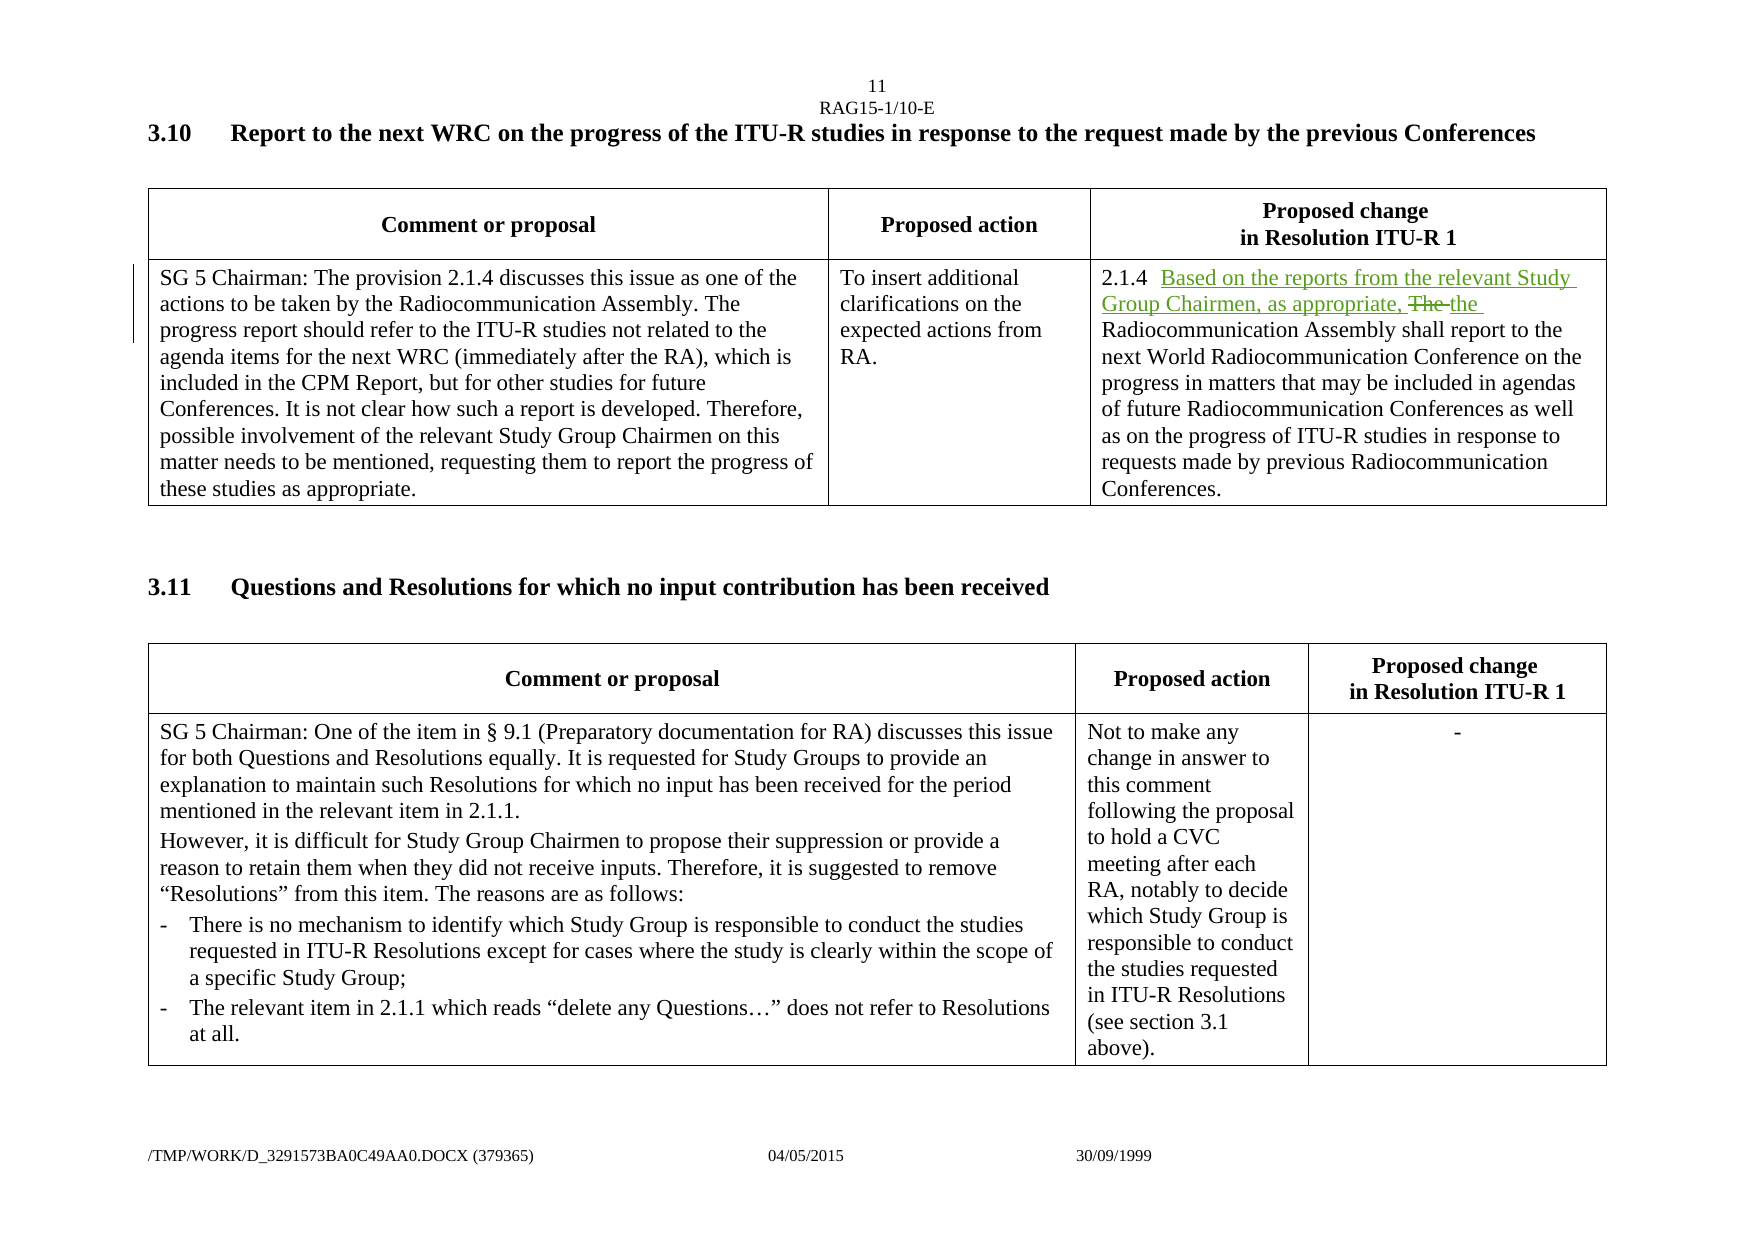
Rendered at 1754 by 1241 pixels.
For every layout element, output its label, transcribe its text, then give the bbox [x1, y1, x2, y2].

table_cell SG 5 Chairman: One of the item in § 9.1 (Preparatory documentation for RA) discusses this issue for both Questions and Resolutions equally. It is requested for Study Groups to provide an explanation to maintain such Resolutions for which no input has been received for the period mentioned in the relevant item in 2.1.1. However, it is difficult for Study Group Chairmen to propose their suppression or provide a reason to retain them when they did not receive inputs. Therefore, it is suggested to remove “Resolutions” from this item. The reasons are as follows: - There is no mechanism to identify which Study Group is responsible to conduct the studies requested in ITU-R Resolutions except for cases where the study is clearly within the scope of a specific Study Group; - The relevant item in 2.1.1 which reads “delete any Questions…” does not refer to Resolutions at all. [149, 714, 1075, 1065]
table_cell To insert additional clarifications on the expected actions from RA. [829, 260, 1090, 505]
table_header Proposed change in Resolution ITU-R 1 [1309, 644, 1606, 713]
table_header Comment or proposal [149, 644, 1075, 713]
table_header Proposed change in Resolution ITU-R 1 [1091, 189, 1606, 258]
table_cell Not to make any change in answer to this comment following the proposal to hold a CVC meeting after each RA, notably to decide which Study Group is responsible to conduct the studies requested in ITU-R Resolutions (see section 3.1 above). [1076, 714, 1308, 1065]
table_header Proposed action [829, 189, 1090, 258]
table_header Comment or proposal [149, 189, 828, 258]
table_cell - [1309, 714, 1606, 1065]
subtitle 3.11 Questions and Resolutions for which no input contribution has been received [148, 572, 1606, 601]
table_header Proposed action [1076, 644, 1308, 713]
table_cell 2.1.4 Radiocommunication Assembly shall report to the next World Radiocommunication Conference on the progress in matters that may be included in agendas of future Radiocommunication Conferences as well as on the progress of ITU-R studies in response to requests made by previous Radiocommunication Conferences. [1091, 260, 1606, 505]
subtitle 3.10 Report to the next WRC on the progress of the ITU-R studies in response to the request made by the previous Conferences [148, 118, 1606, 147]
table_cell SG 5 Chairman: The provision 2.1.4 discusses this issue as one of the actions to be taken by the Radiocommunication Assembly. The progress report should refer to the ITU-R studies not related to the agenda items for the next WRC (immediately after the RA), which is included in the CPM Report, but for other studies for future Conferences. It is not clear how such a report is developed. Therefore, possible involvement of the relevant Study Group Chairmen on this matter needs to be mentioned, requesting them to report the progress of these studies as appropriate. [149, 260, 828, 505]
